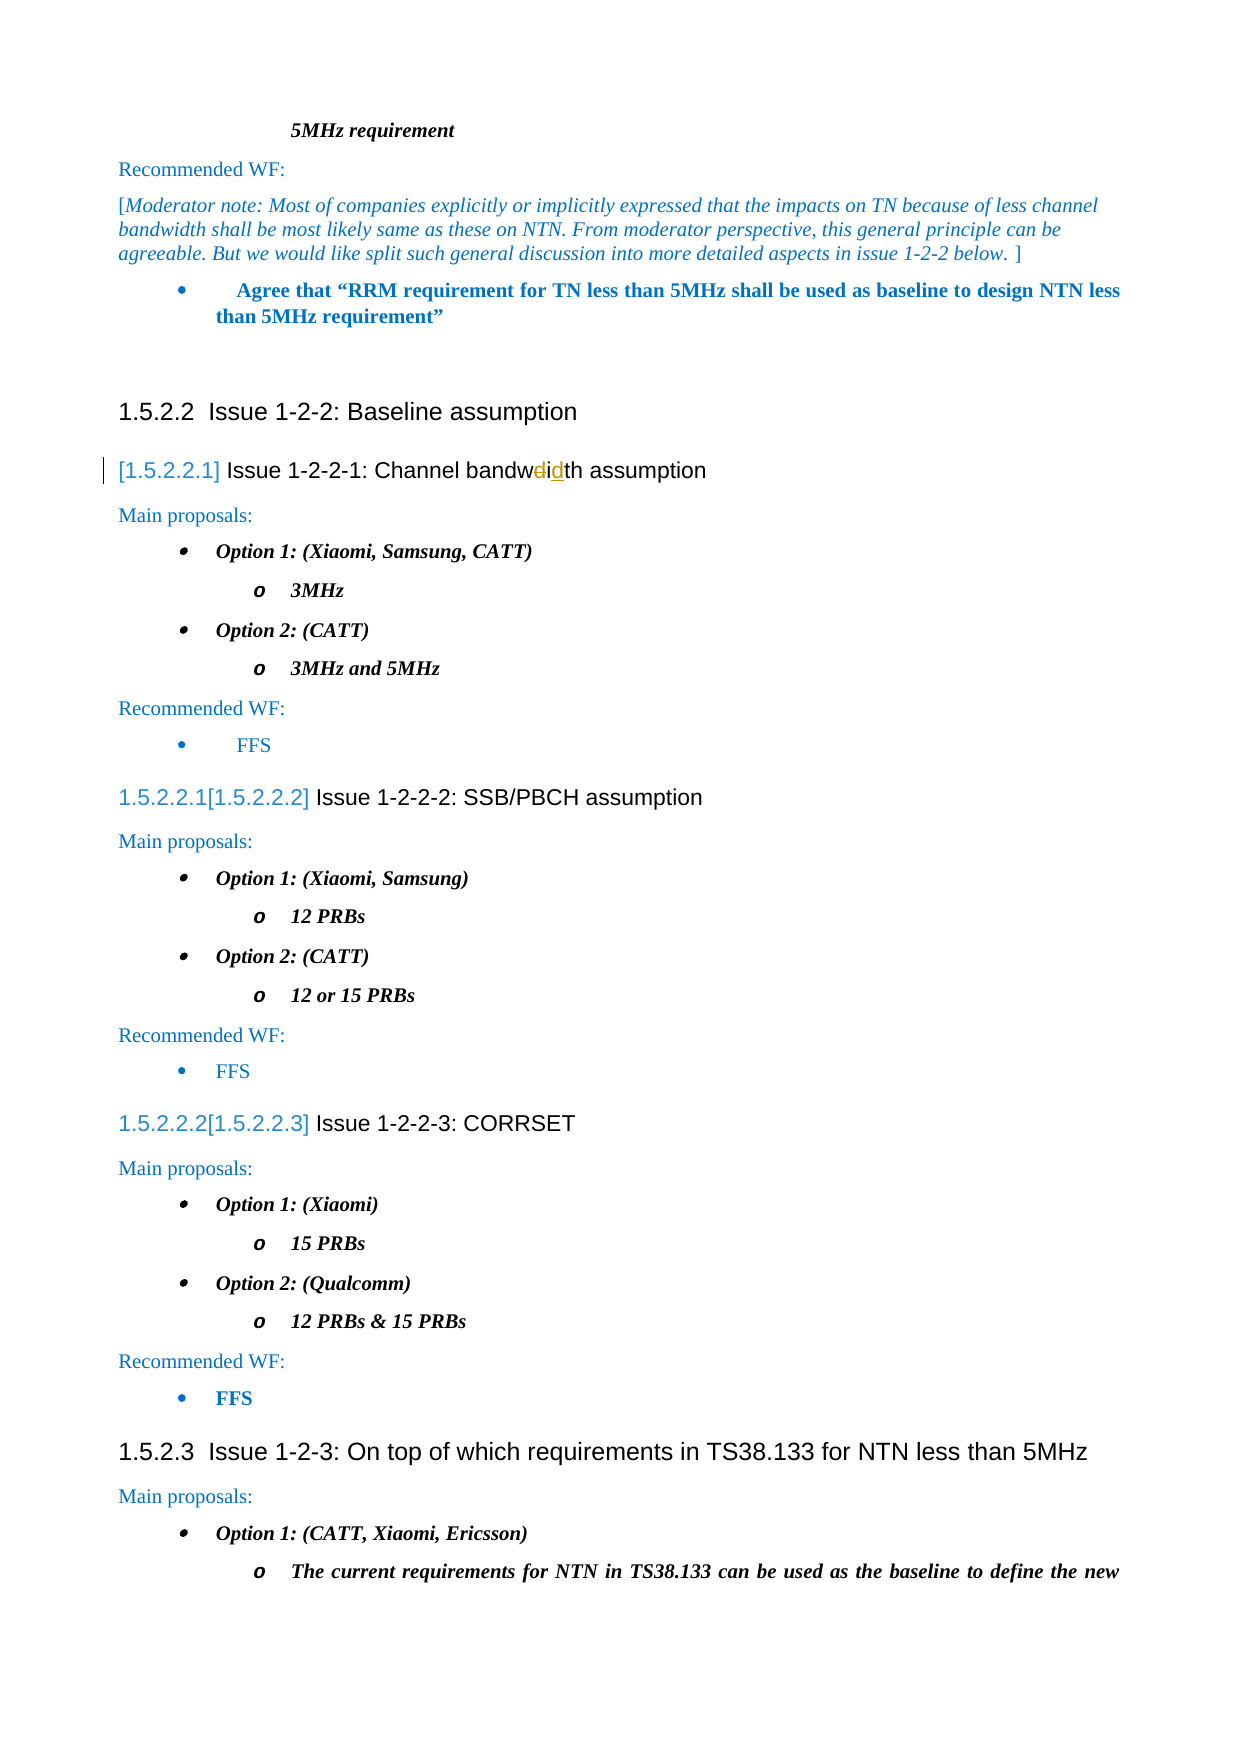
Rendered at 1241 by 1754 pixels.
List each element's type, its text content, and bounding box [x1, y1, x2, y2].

list 12 or 15 PRBs [253, 983, 1122, 1008]
subtitle Issue 1-2-2: Baseline assumption [118, 397, 1122, 426]
list Option 2: (CATT) [178, 618, 1122, 642]
list FFS [178, 1059, 1122, 1083]
subtitle Issue 1-2-2-3: CORRSET [118, 1110, 1122, 1137]
list 12 PRBs & 15 PRBs [253, 1309, 1122, 1335]
text Main proposals: [118, 1484, 1122, 1508]
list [253, 1559, 1122, 1585]
list 3MHz and 5MHz [253, 656, 1122, 682]
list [253, 118, 1122, 142]
list 12 PRBs [253, 904, 1122, 930]
list Option 1: (Xiaomi) [178, 1192, 1122, 1216]
text Recommended WF: [118, 156, 1122, 181]
text Recommended WF: [118, 1023, 1122, 1047]
list Option 2: (CATT) [178, 944, 1122, 968]
list 3MHz [253, 577, 1122, 603]
subtitle Issue 1-2-2-2: SSB/PBCH assumption [118, 784, 1122, 810]
subtitle Issue 1-2-2-1: Channel bandwith assumption [118, 457, 1122, 484]
subtitle Issue 1-2-3: On top of which requirements in TS38.133 for NTN less than 5MHz [118, 1437, 1122, 1466]
list Option 2: (Qualcomm) [178, 1271, 1122, 1295]
list FFS [178, 733, 1122, 757]
text Main proposals: [118, 502, 1122, 527]
list Option 1: (Xiaomi, Samsung, CATT) [178, 539, 1122, 563]
text [Moderator note: Most of companies explicitly or implicitly expressed that the impacts on TN because of less channel bandwidth shall be most likely same as these on NTN. From moderator perspective, this general principle can be agreeable. But we would like split such general discussion into more detailed aspects in issue 1-2-2 below. ] [118, 193, 1122, 265]
text Main proposals: [118, 1155, 1122, 1179]
text Main proposals: [118, 829, 1122, 853]
text Recommended WF: [118, 1349, 1122, 1373]
list Option 1: (CATT, Xiaomi, Ericsson) [178, 1521, 1122, 1545]
list FFS [178, 1386, 1122, 1410]
list 15 PRBs [253, 1230, 1122, 1256]
list Agree that “RRM requirement for TN less than 5MHz shall be used as baseline to design NTN less than 5MHz requirement” [178, 278, 1122, 328]
list Option 1: (Xiaomi, Samsung) [178, 866, 1122, 889]
text Recommended WF: [118, 696, 1122, 720]
